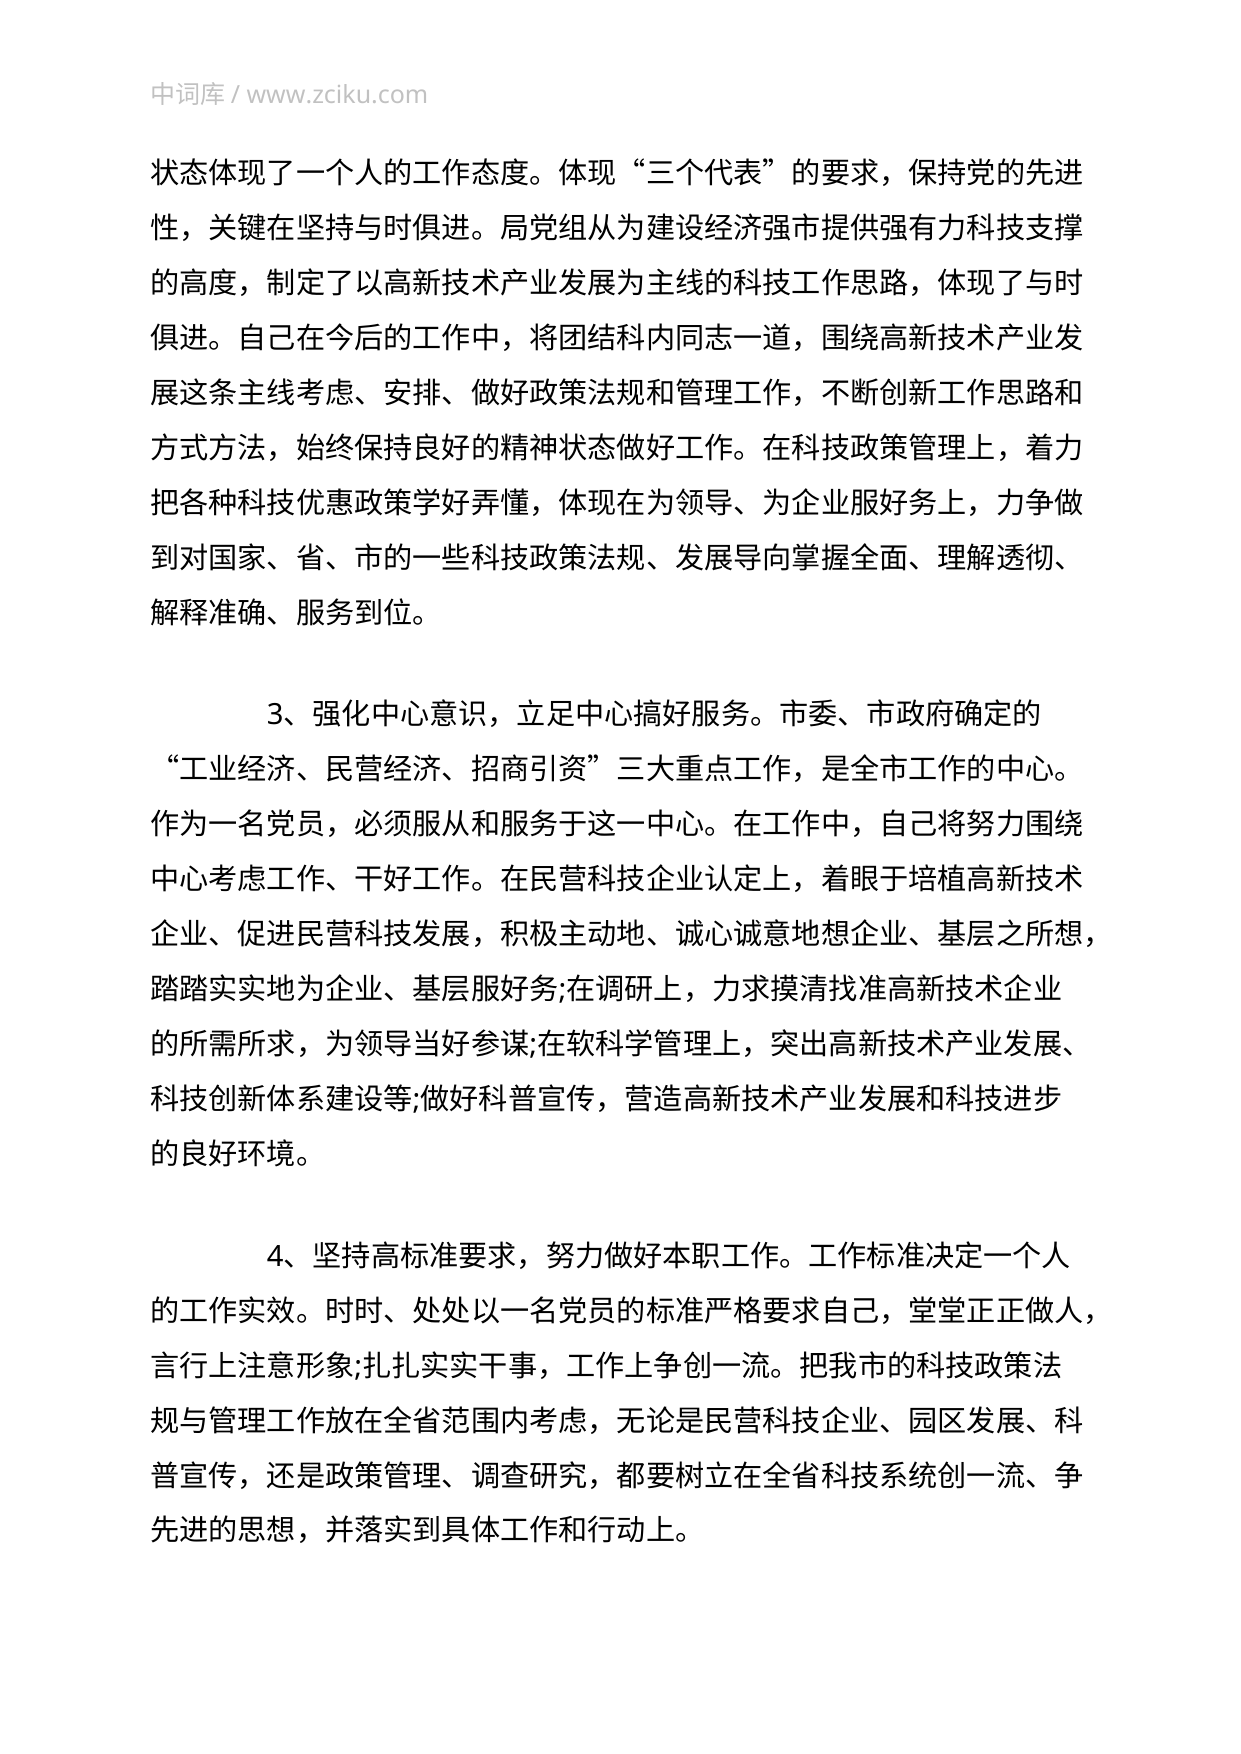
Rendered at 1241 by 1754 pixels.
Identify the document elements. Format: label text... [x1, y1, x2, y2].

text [150, 150, 1090, 631]
text 3、强化中心意识，立足中心搞好服务。市委、市政府确定的“工业经济、民营经济、招商引资”三大重点工作，是全市工作的中心。作为一名党员，必须服从和服务于这一中心。在工作中，自己将努力围绕中心考虑工作、干好工作。在民营科技企业认定上，着眼于培植高新技术企业、促进民营科技发展，积极主动地、诚心诚意地想企业、基层之所想，踏踏实实地为企业、基层服好务;在调研上，力求摸清找准高新技术企业的所需所求，为领导当好参谋;在软科学管理上，突出高新技术产业发展、科技创新体系建设等;做好科普宣传，营造高新技术产业发展和科技进步的良好环境。 [150, 691, 1090, 1173]
text 4、坚持高标准要求，努力做好本职工作。工作标准决定一个人的工作实效。时时、处处以一名党员的标准严格要求自己，堂堂正正做人，言行上注意形象;扎扎实实干事，工作上争创一流。把我市的科技政策法规与管理工作放在全省范围内考虑，无论是民营科技企业、园区发展、科普宣传，还是政策管理、调查研究，都要树立在全省科技系统创一流、争先进的思想，并落实到具体工作和行动上。 [150, 1232, 1090, 1549]
